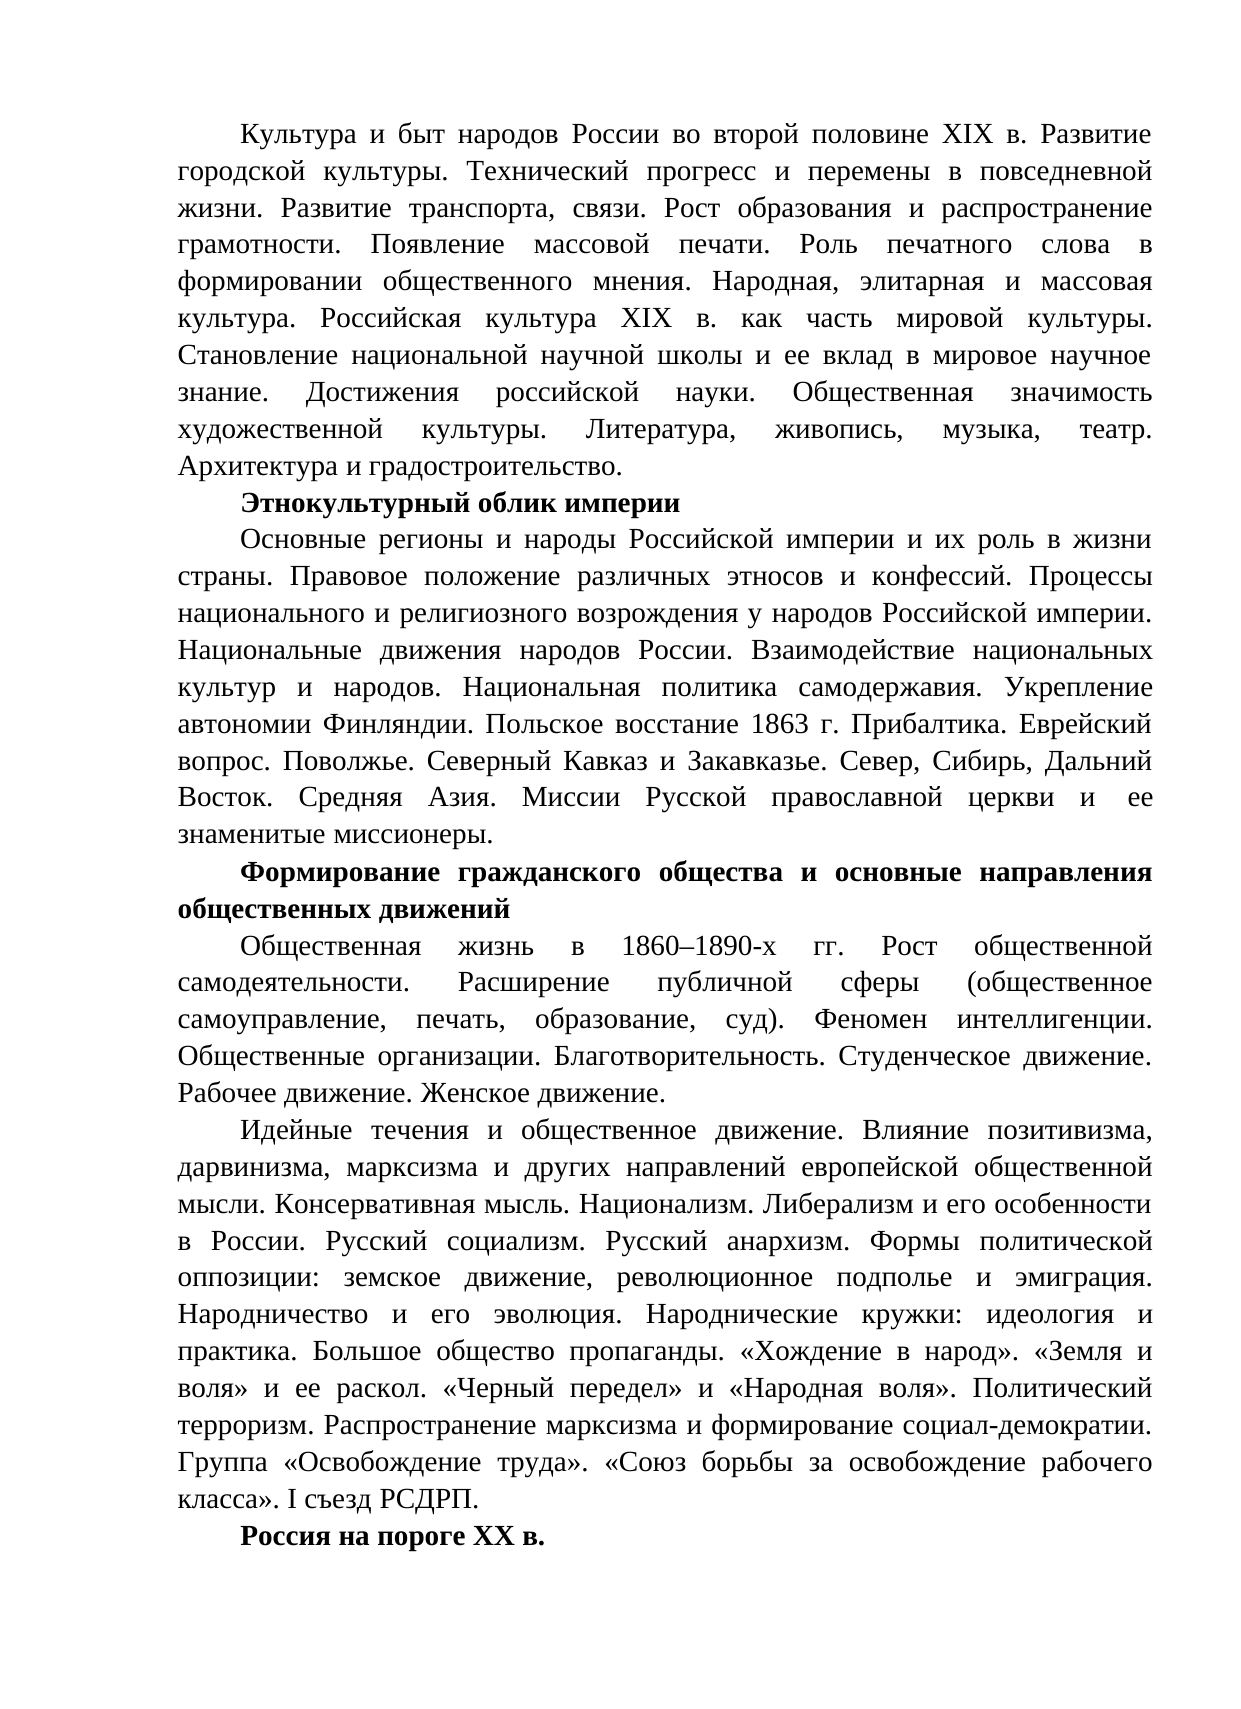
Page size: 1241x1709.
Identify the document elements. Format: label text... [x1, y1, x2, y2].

subtitle Этнокультурный облик империи [240, 485, 1173, 518]
text Культура и быт народов России во второй половине XIX в. Развитие городской культуры. Технический прогресс и перемены в повседневной жизни. Развитие транспорта, связи. Рост образования и распространение грамотности. Появление массовой печати. Роль печатного слова в формировании общественного мнения. Народная, элитарная и массовая культура. Российская культура XIX в. как часть мировой культуры. Становление национальной научной школы и ее вклад в мировое научное знание. Достижения российской науки. Общественная значимость художественной культуры. Литература, живопись, музыка, театр. Архитектура и градостроительство. [177, 116, 1153, 481]
text Основные регионы и народы Российской империи и их роль в жизни страны. Правовое положение различных этносов и конфессий. Процессы национального и религиозного возрождения у народов Российской империи. Национальные движения народов России. Взаимодействие национальных культур и народов. Национальная политика самодержавия. Укрепление автономии Финляндии. Польское восстание 1863 г. Прибалтика. Еврейский вопрос. Поволжье. Северный Кавказ и Закавказье. Север, Сибирь, Дальний Восток. Средняя Азия. Миссии Русской православной церкви и ее знаменитые миссионеры. [177, 521, 1153, 850]
subtitle Формирование гражданского общества и основные направления общественных движений [177, 854, 1152, 924]
text Общественная жизнь в 1860–1890-х гг. Рост общественной самодеятельности. Расширение публичной сферы (общественное самоуправление, печать, образование, суд). Феномен интеллигенции. Общественные организации. Благотворительность. Студенческое движение. Рабочее движение. Женское движение. [177, 928, 1153, 1109]
text Идейные течения и общественное движение. Влияние позитивизма, дарвинизма, марксизма и других направлений европейской общественной мысли. Консервативная мысль. Национализм. Либерализм и его особенности в России. Русский социализм. Русский анархизм. Формы политической оппозиции: земское движение, революционное подполье и эмиграция. Народничество и его эволюция. Народнические кружки: идеология и практика. Большое общество пропаганды. «Хождение в народ». «Земля и воля» и ее раскол. «Черный передел» и «Народная воля». Политический терроризм. Распространение марксизма и формирование социал-демократии. Группа «Освобождение труда». «Союз борьбы за освобождение рабочего класса». I съезд РСДРП. [177, 1112, 1153, 1514]
subtitle Россия на пороге ХХ в. [240, 1518, 1173, 1551]
